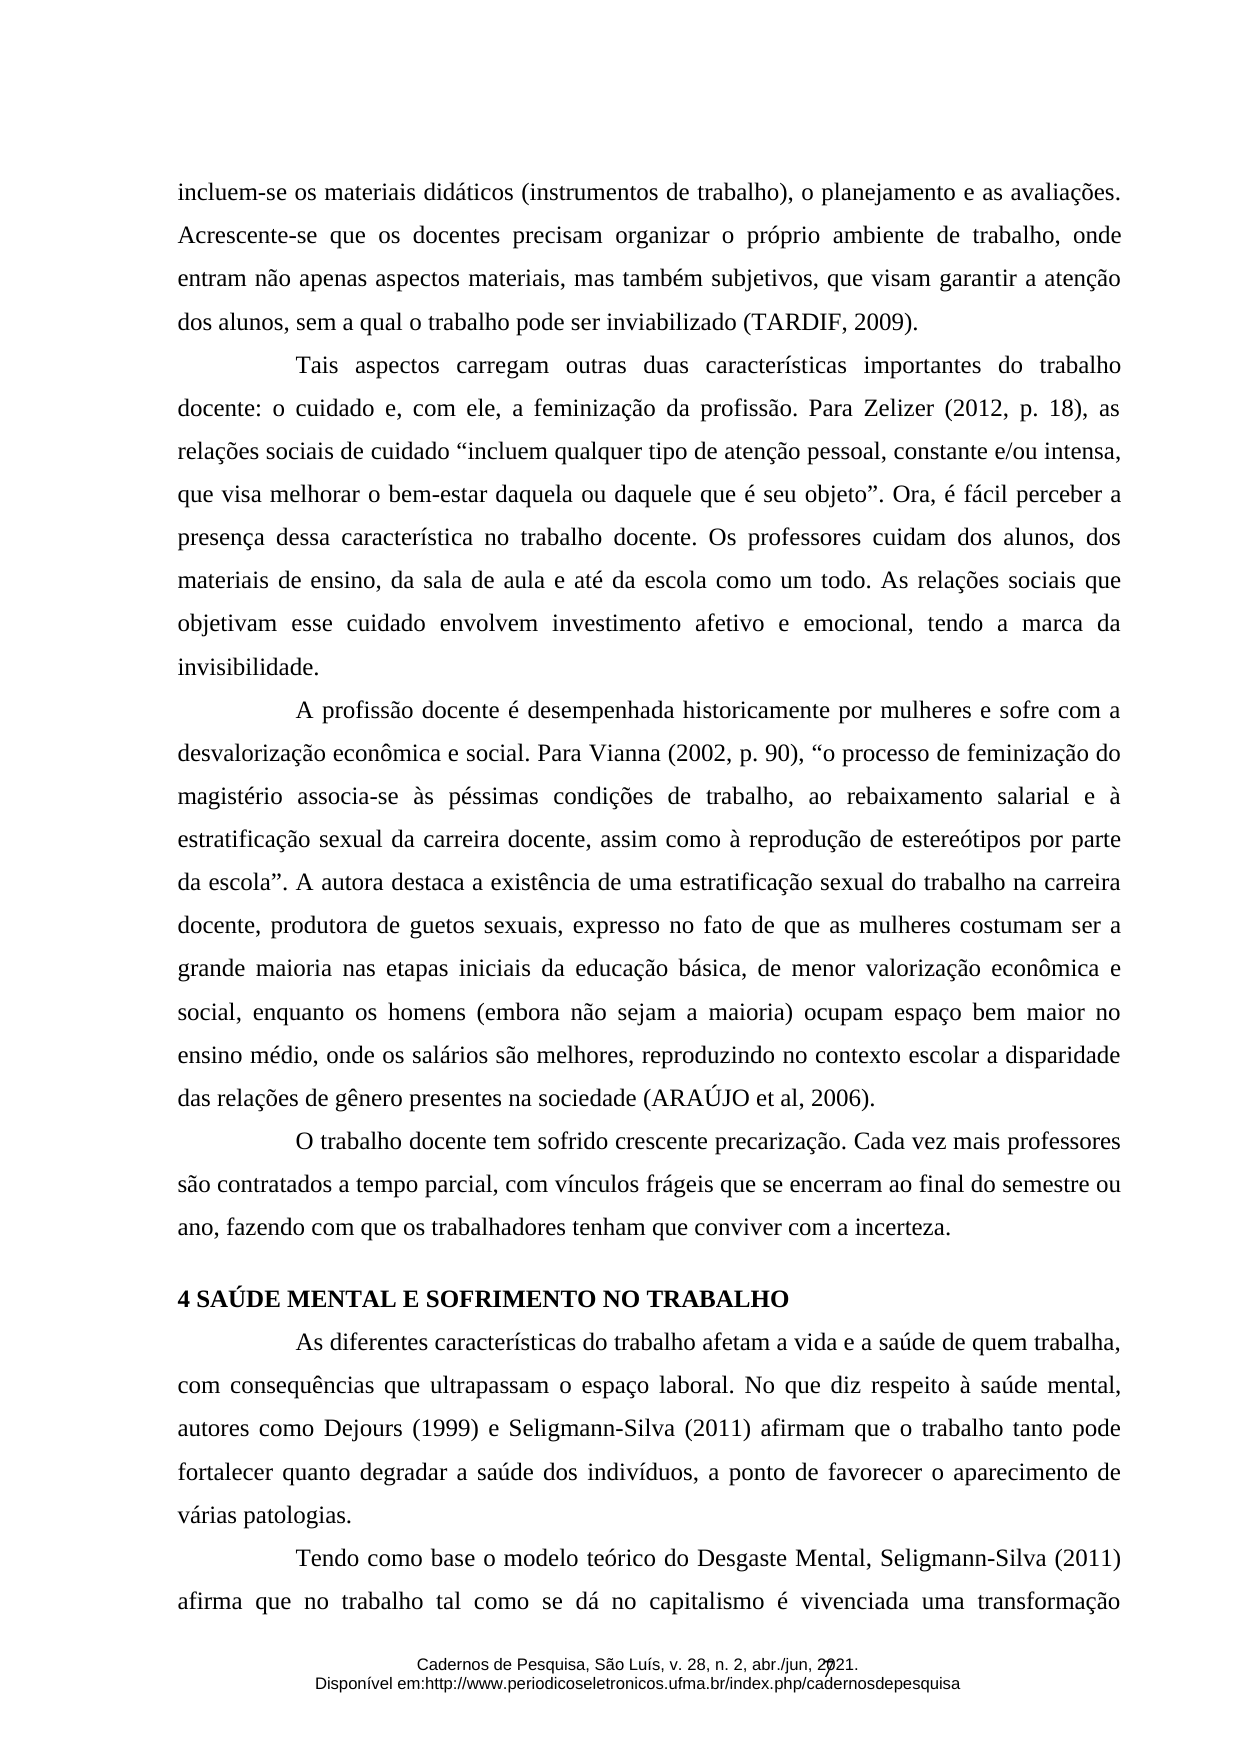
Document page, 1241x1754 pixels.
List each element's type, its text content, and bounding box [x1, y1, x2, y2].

text A profissão docente é desempenhada historicamente por mulheres e sofre com a desvalorização econômica e social. Para Vianna (2002, p. 90), “o processo de feminização do magistério associa-se às péssimas condições de trabalho, ao rebaixamento salarial e à estratificação sexual da carreira docente, assim como à reprodução de estereótipos por parte da escola”. A autora destaca a existência de uma estratificação sexual do trabalho na carreira docente, produtora de guetos sexuais, expresso no fato de que as mulheres costumam ser a grande maioria nas etapas iniciais da educação básica, de menor valorização econômica e social, enquanto os homens (embora não sejam a maioria) ocupam espaço bem maior no ensino médio, onde os salários são melhores, reproduzindo no contexto escolar a disparidade das relações de gênero presentes na sociedade (ARAÚJO et al, 2006). [177, 695, 1122, 1112]
text As diferentes características do trabalho afetam a vida e a saúde de quem trabalha, com consequências que ultrapassam o espaço laboral. No que diz respeito à saúde mental, autores como Dejours (1999) e Seligmann-Silva (2011) afirmam que o trabalho tanto pode fortalecer quanto degradar a saúde dos indivíduos, a ponto de favorecer o aparecimento de várias patologias. [177, 1327, 1122, 1528]
text O trabalho docente tem sofrido crescente precarização. Cada vez mais professores são contratados a tempo parcial, com vínculos frágeis que se encerram ao final do semestre ou ano, fazendo com que os trabalhadores tenham que conviver com a incerteza. [177, 1126, 1122, 1241]
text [177, 1543, 1122, 1615]
text 4 SAÚDE MENTAL E SOFRIMENTO NO TRABALHO [177, 1284, 1122, 1313]
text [177, 177, 1122, 335]
text Tais aspectos carregam outras duas características importantes do trabalho docente: o cuidado e, com ele, a feminização da profissão. Para Zelizer (2012, p. 18), as relações sociais de cuidado “incluem qualquer tipo de atenção pessoal, constante e/ou intensa, que visa melhorar o bem-estar daquela ou daquele que é seu objeto”. Ora, é fácil perceber a presença dessa característica no trabalho docente. Os professores cuidam dos alunos, dos materiais de ensino, da sala de aula e até da escola como um todo. As relações sociais que objetivam esse cuidado envolvem investimento afetivo e emocional, tendo a marca da invisibilidade. [177, 350, 1122, 680]
